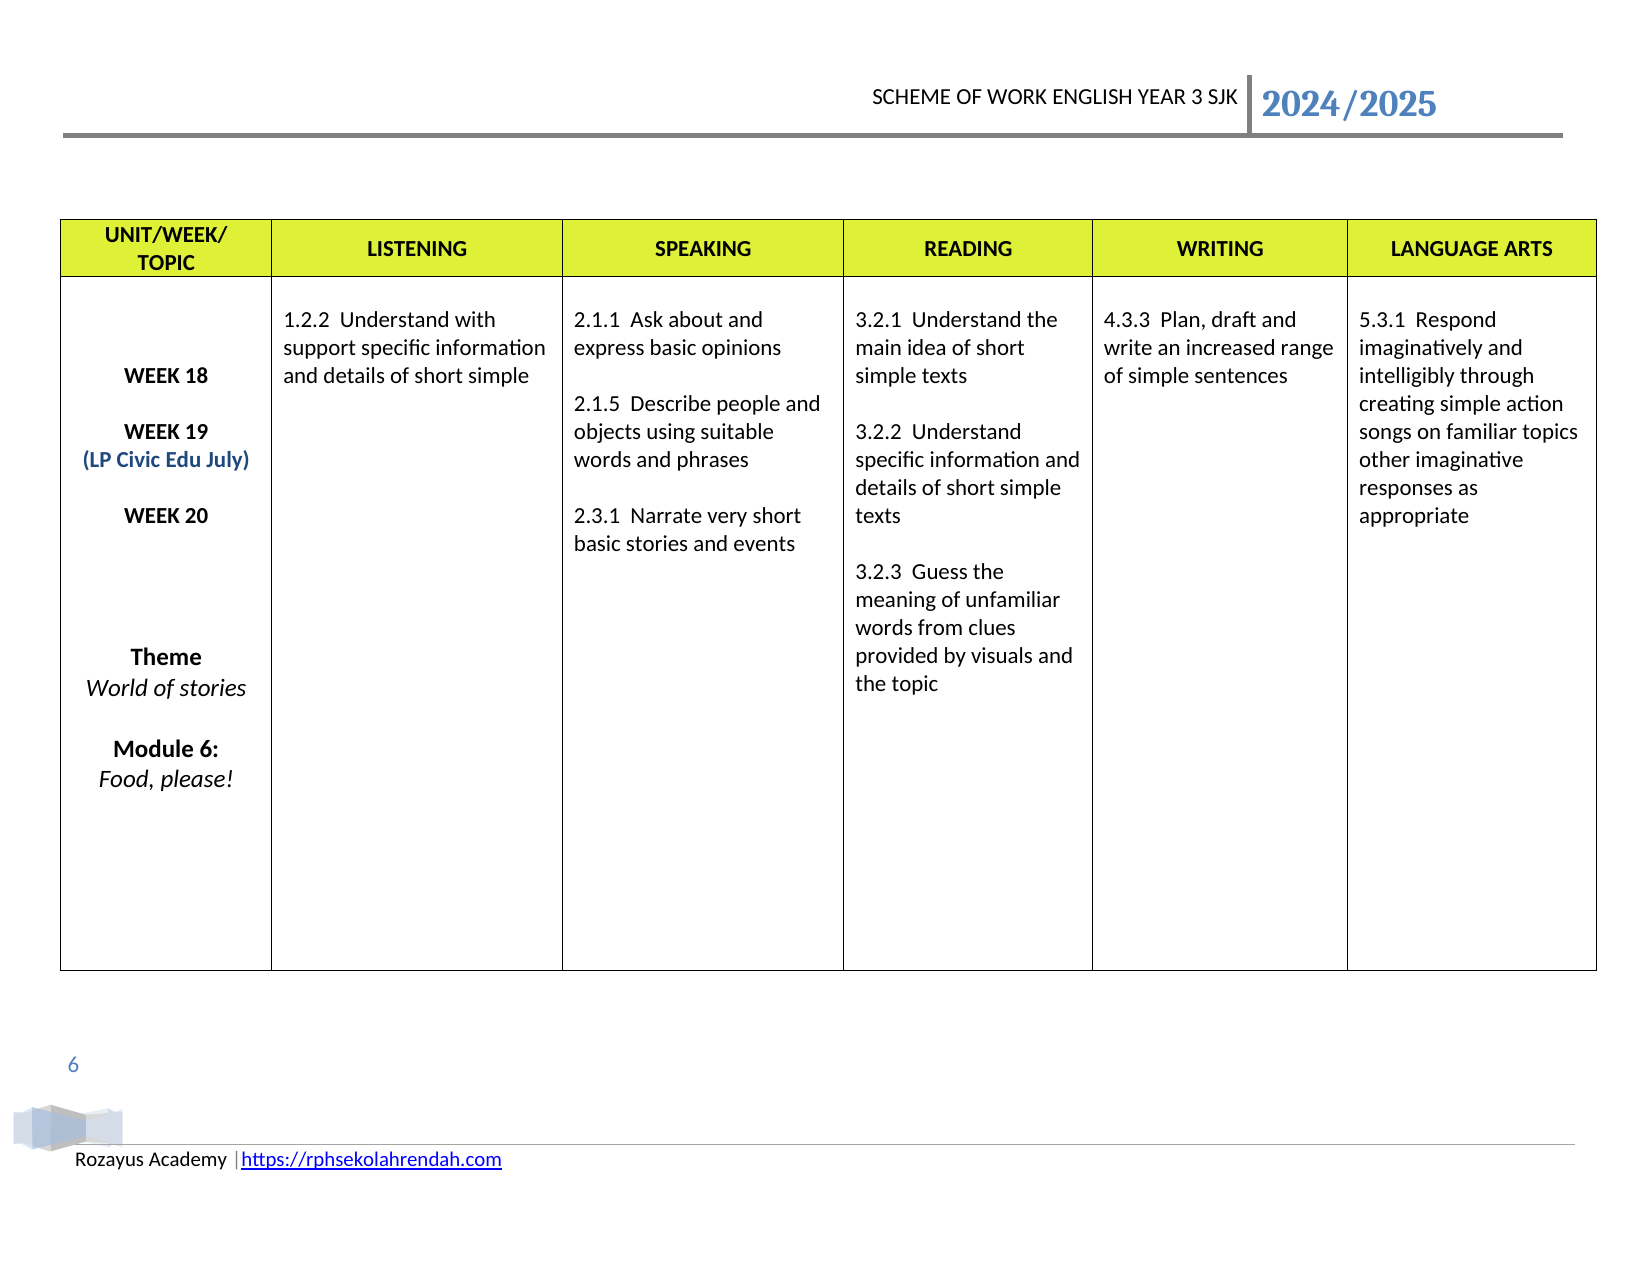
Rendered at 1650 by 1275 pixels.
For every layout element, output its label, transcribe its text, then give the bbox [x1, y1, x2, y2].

table_header READING [844, 220, 1092, 276]
table_cell 2.1.1 Ask about and express basic opinions 2.1.5 Describe people and objects using suitable words and phrases 2.3.1 Narrate very short basic stories and events [563, 277, 843, 970]
table_header LISTENING [272, 220, 562, 276]
table_cell 1.2.2 Understand with support specific information and details of short simple [272, 277, 562, 970]
table_cell WEEK 18 WEEK 19 (LP Civic Edu July) WEEK 20 Theme World of stories Module 6: Food, please! [61, 277, 271, 970]
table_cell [844, 277, 1092, 970]
table_header LANGUAGE ARTS [1348, 220, 1596, 276]
table_header UNIT/WEEK/ TOPIC [61, 220, 271, 276]
table_header SPEAKING [563, 220, 843, 276]
table_header WRITING [1093, 220, 1347, 276]
table_cell 4.3.3 Plan, draft and write an increased range of simple sentences [1093, 277, 1347, 970]
table_cell 5.3.1 Respond imaginatively and intelligibly through creating simple action songs on familiar topics other imaginative responses as appropriate [1348, 277, 1596, 970]
